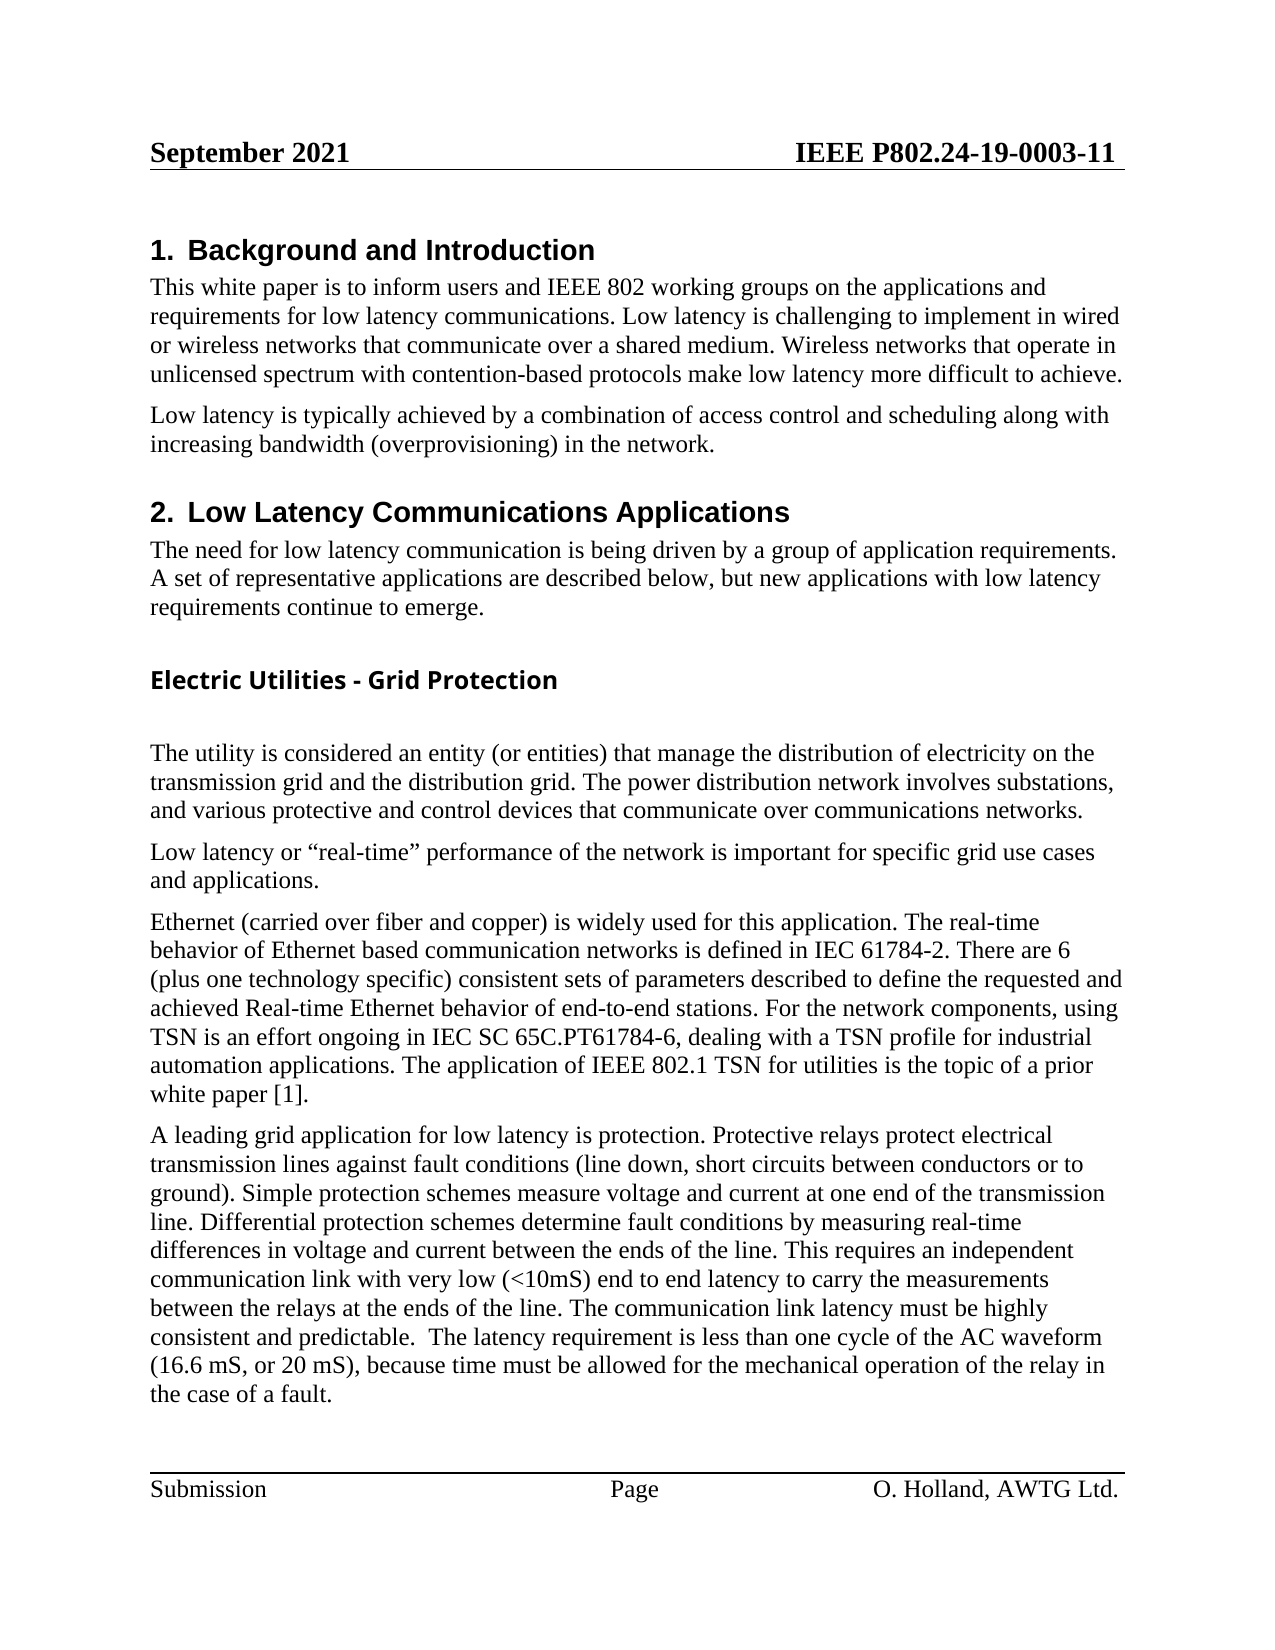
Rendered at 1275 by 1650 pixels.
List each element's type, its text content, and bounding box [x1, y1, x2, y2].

text The utility is considered an entity (or entities) that manage the distribution of electricity on the transmission grid and the distribution grid. The power distribution network involves substations, and various protective and control devices that communicate over communications networks. [150, 738, 1125, 824]
subtitle Low Latency Communications Applications [150, 495, 1125, 528]
text Low latency or “real-time” performance of the network is important for specific grid use cases and applications. [150, 837, 1125, 894]
text Ethernet (carried over fiber and copper) is widely used for this application. The real-time behavior of Ethernet based communication networks is defined in IEC 61784-2. There are 6 (plus one technology specific) consistent sets of parameters described to define the requested and achieved Real-time Ethernet behavior of end-to-end stations. For the network components, using TSN is an effort ongoing in IEC SC 65C.PT61784-6, dealing with a TSN profile for industrial automation applications. The application of IEEE 802.1 TSN for utilities is the topic of a prior white paper [1]. [150, 907, 1125, 1108]
subtitle Electric Utilities - Grid Protection [150, 663, 1125, 697]
text This white paper is to inform users and IEEE 802 working groups on the applications and requirements for low latency communications. Low latency is challenging to implement in wired or wireless networks that communicate over a shared medium. Wireless networks that operate in unlicensed spectrum with contention-based protocols make low latency more difficult to achieve. [150, 272, 1125, 387]
text A leading grid application for low latency is protection. Protective relays protect electrical transmission lines against fault conditions (line down, short circuits between conductors or to ground). Simple protection schemes measure voltage and current at one end of the transmission line. Differential protection schemes determine fault conditions by measuring real-time differences in voltage and current between the ends of the line. This requires an independent communication link with very low (<10mS) end to end latency to carry the measurements between the relays at the ends of the line. The communication link latency must be highly consistent and predictable. The latency requirement is less than one cycle of the AC waveform (16.6 mS, or 20 mS), because time must be allowed for the mechanical operation of the relay in the case of a fault. [150, 1120, 1125, 1408]
text The need for low latency communication is being driven by a group of application requirements. A set of representative applications are described below, but new applications with low latency requirements continue to emerge. [150, 535, 1125, 621]
text Low latency is typically achieved by a combination of access control and scheduling along with increasing bandwidth (overprovisioning) in the network. [150, 400, 1125, 457]
subtitle Background and Introduction [150, 233, 1125, 266]
